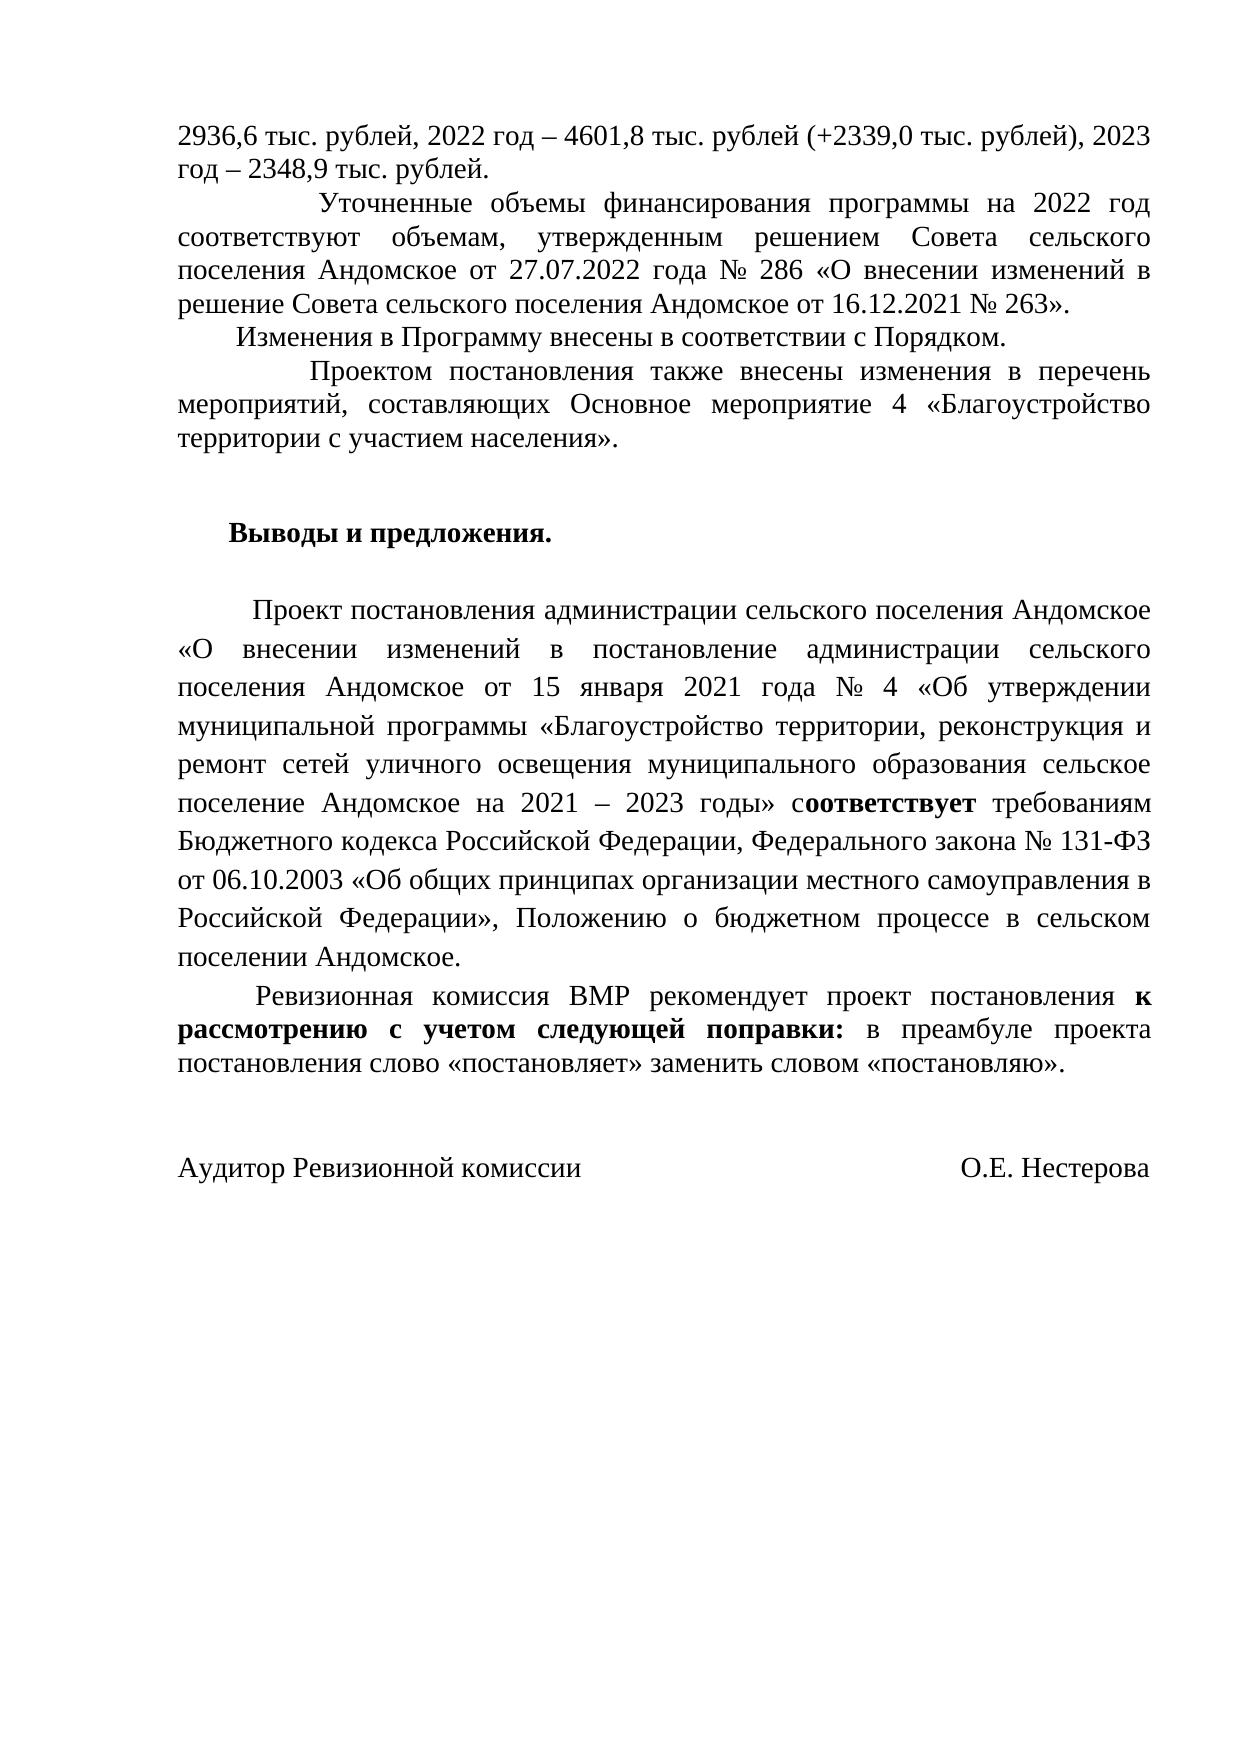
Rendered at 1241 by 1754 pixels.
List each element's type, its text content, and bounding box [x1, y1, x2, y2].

text Уточненные объемы финансирования программы на 2022 год соответствуют объемам, утвержденным решением Совета сельского поселения Андомское от 27.07.2022 года № 286 «О внесении изменений в решение Совета сельского поселения Андомское от 16.12.2021 № 263». [177, 185, 1152, 319]
text Выводы и предложения. [177, 515, 1152, 549]
text Проектом постановления также внесены изменения в перечень мероприятий, составляющих Основное мероприятие 4 «Благоустройство территории с участием населения». [177, 353, 1152, 453]
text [177, 118, 1152, 185]
text Ревизионная комиссия ВМР рекомендует проект постановления к рассмотрению с учетом следующей поправки: в преамбуле проекта постановления слово «постановляет» заменить словом «постановляю». [177, 978, 1152, 1078]
text Изменения в Программу внесены в соответствии с Порядком. [177, 319, 1152, 353]
text Проект постановления администрации сельского поселения Андомское «О внесении изменений в постановление администрации сельского поселения Андомское от 15 января 2021 года № 4 «Об утверждении муниципальной программы «Благоустройство территории, реконструкция и ремонт сетей уличного освещения муниципального образования сельское поселение Андомское на 2021 – 2023 годы» соответствует требованиям Бюджетного кодекса Российской Федерации, Федерального закона № 131-ФЗ от 06.10.2003 «Об общих принципах организации местного самоуправления в Российской Федерации», Положению о бюджетном процессе в сельском поселении Андомское. [177, 592, 1152, 973]
text Аудитор Ревизионной комиссии О.Е. Нестерова [177, 1150, 1152, 1184]
